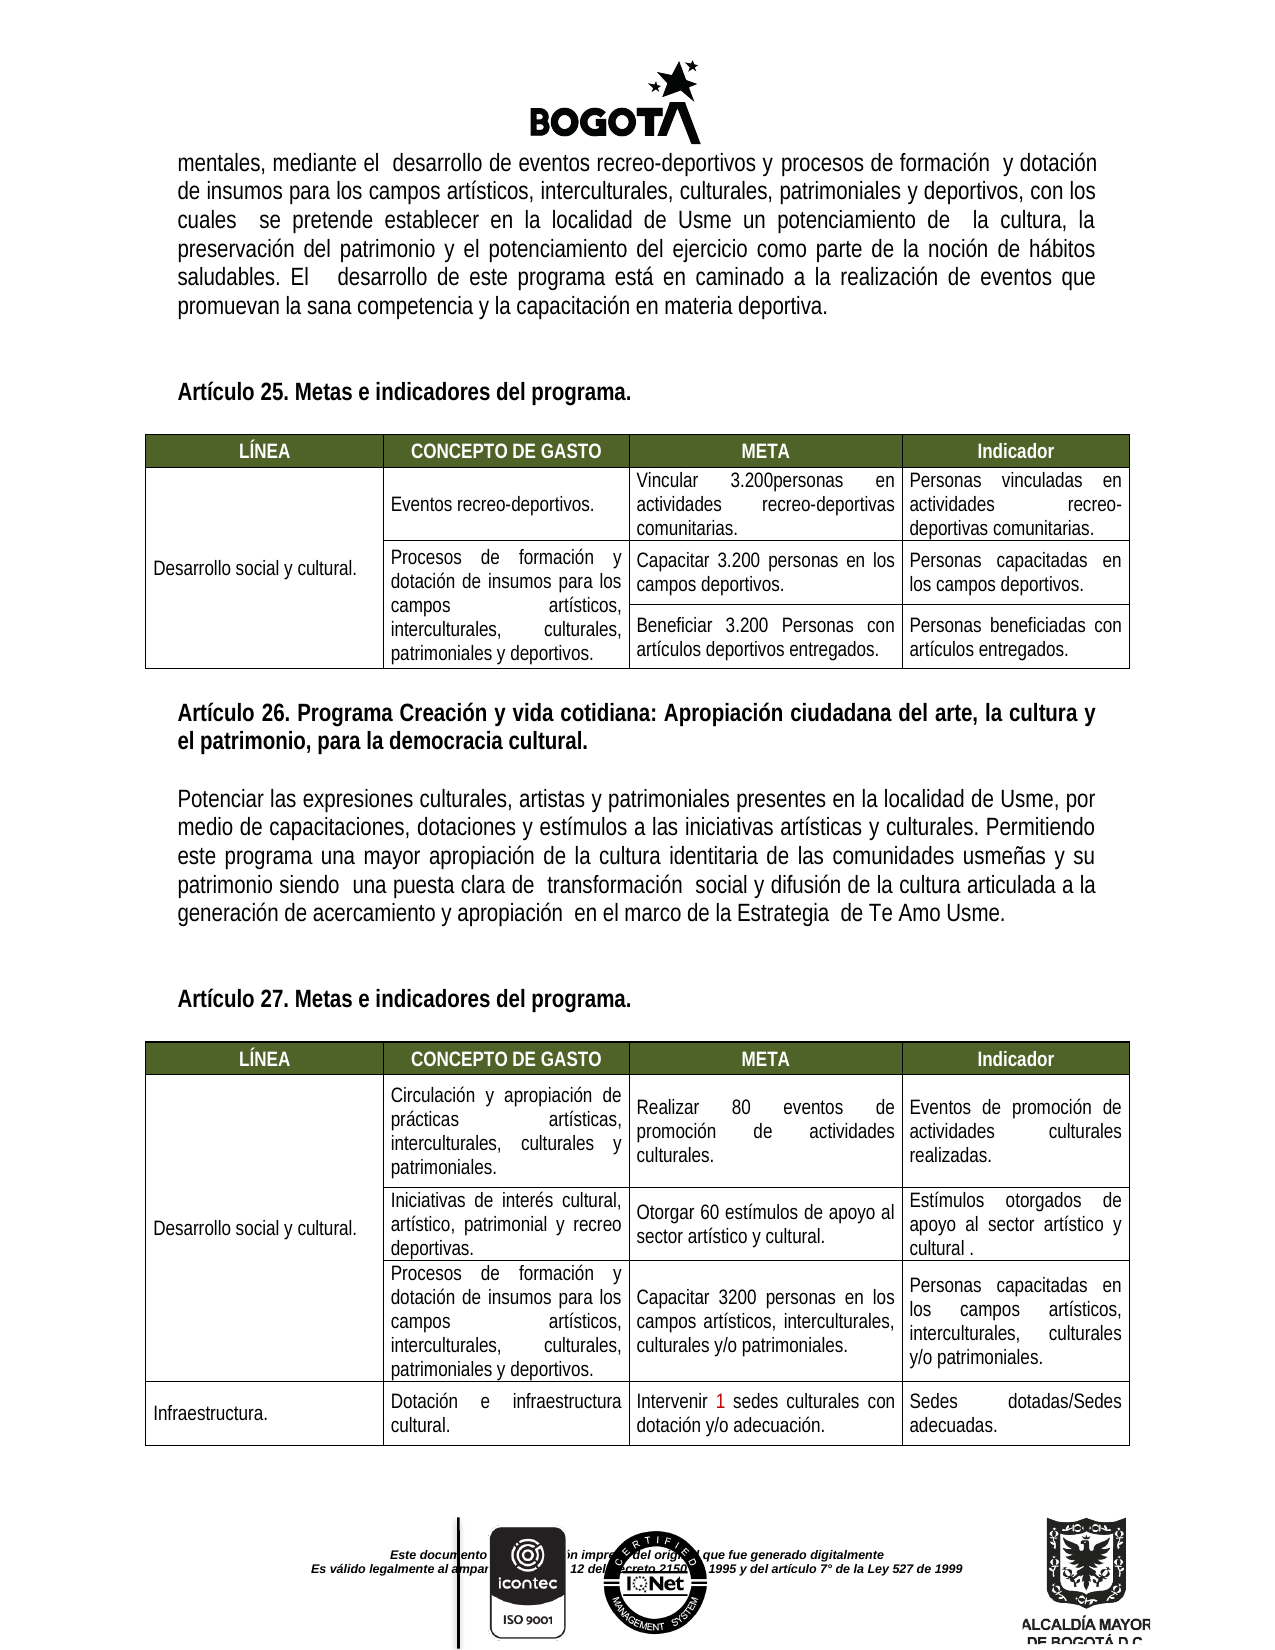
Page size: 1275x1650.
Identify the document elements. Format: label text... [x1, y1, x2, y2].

table_header Indicador [903, 435, 1129, 467]
table_cell Otorgar 60 estímulos de apoyo al sector artístico y cultural. [630, 1188, 902, 1260]
table_cell Infraestructura. [146, 1382, 383, 1445]
text Artículo 27. Metas e indicadores del programa. [177, 984, 1098, 1013]
table_cell Circulación y apropiación de prácticas artísticas, interculturales, culturales y patrimoniales. [384, 1075, 629, 1187]
table_cell Capacitar 3.200 personas en los campos deportivos. [630, 541, 902, 604]
table_cell Personas vinculadas en actividades recreo-deportivas comunitarias. [903, 468, 1129, 540]
picture [1021, 1517, 1150, 1643]
text Artículo 26. Programa Creación y vida cotidiana: Apropiación ciudadana del arte, la cultura y el patrimonio, para la democracia cultural. [177, 698, 1098, 755]
table_cell Beneficiar 3.200 Personas con artículos deportivos entregados. [630, 605, 902, 668]
table_cell Intervenir 1 sedes culturales con dotación y/o adecuación. [630, 1382, 902, 1445]
table_cell Eventos de promoción de actividades culturales realizadas. [903, 1075, 1129, 1187]
picture [529, 59, 713, 148]
table_cell Desarrollo social y cultural. [146, 1075, 383, 1381]
table_cell Personas capacitadas en los campos deportivos. [903, 541, 1129, 604]
table_cell Dotación e infraestructura cultural. [384, 1382, 629, 1445]
picture [477, 1516, 573, 1646]
table_cell Procesos de formación y dotación de insumos para los campos artísticos, interculturales, culturales, patrimoniales y deportivos. [384, 1261, 629, 1381]
table_cell Personas capacitadas en los campos artísticos, interculturales, culturales y/o patrimoniales. [903, 1261, 1129, 1381]
picture [592, 1520, 714, 1642]
table_header LÍNEA [146, 435, 383, 467]
table_cell Eventos recreo-deportivos. [384, 468, 629, 540]
table_header Indicador [903, 1043, 1129, 1074]
table_cell Sedes dotadas/Sedes adecuadas. [903, 1382, 1129, 1445]
table_header META [630, 1043, 902, 1074]
table_header CONCEPTO DE GASTO [384, 1043, 629, 1074]
table_cell Realizar 80 eventos de promoción de actividades culturales. [630, 1075, 902, 1187]
table_cell Estímulos otorgados de apoyo al sector artístico y cultural . [903, 1188, 1129, 1260]
table_cell Vincular 3.200personas en actividades recreo-deportivas comunitarias. [630, 468, 902, 540]
table_cell Desarrollo social y cultural. [146, 468, 383, 668]
text Potenciar las expresiones culturales, artistas y patrimoniales presentes en la localidad de Usme, por medio de capacitaciones, dotaciones y estímulos a las iniciativas artísticas y culturales. Permitiendo este programa una mayor apropiación de la cultura identitaria de las comunidades usmeñas y su patrimonio siendo una puesta clara de transformación social y difusión de la cultura articulada a la generación de acercamiento y apropiación en el marco de la Estrategia de Te Amo Usme. [177, 784, 1098, 927]
table_header META [630, 435, 902, 467]
table_cell Iniciativas de interés cultural, artístico, patrimonial y recreo deportivas. [384, 1188, 629, 1260]
table_cell Capacitar 3200 personas en los campos artísticos, interculturales, culturales y/o patrimoniales. [630, 1261, 902, 1381]
table_header CONCEPTO DE GASTO [384, 435, 629, 467]
text Artículo 25. Metas e indicadores del programa. [177, 377, 1098, 405]
table_cell Procesos de formación y dotación de insumos para los campos artísticos, interculturales, culturales, patrimoniales y deportivos. [384, 541, 629, 668]
table_cell Personas beneficiadas con artículos entregados. [903, 605, 1129, 668]
table_header LÍNEA [146, 1043, 383, 1074]
